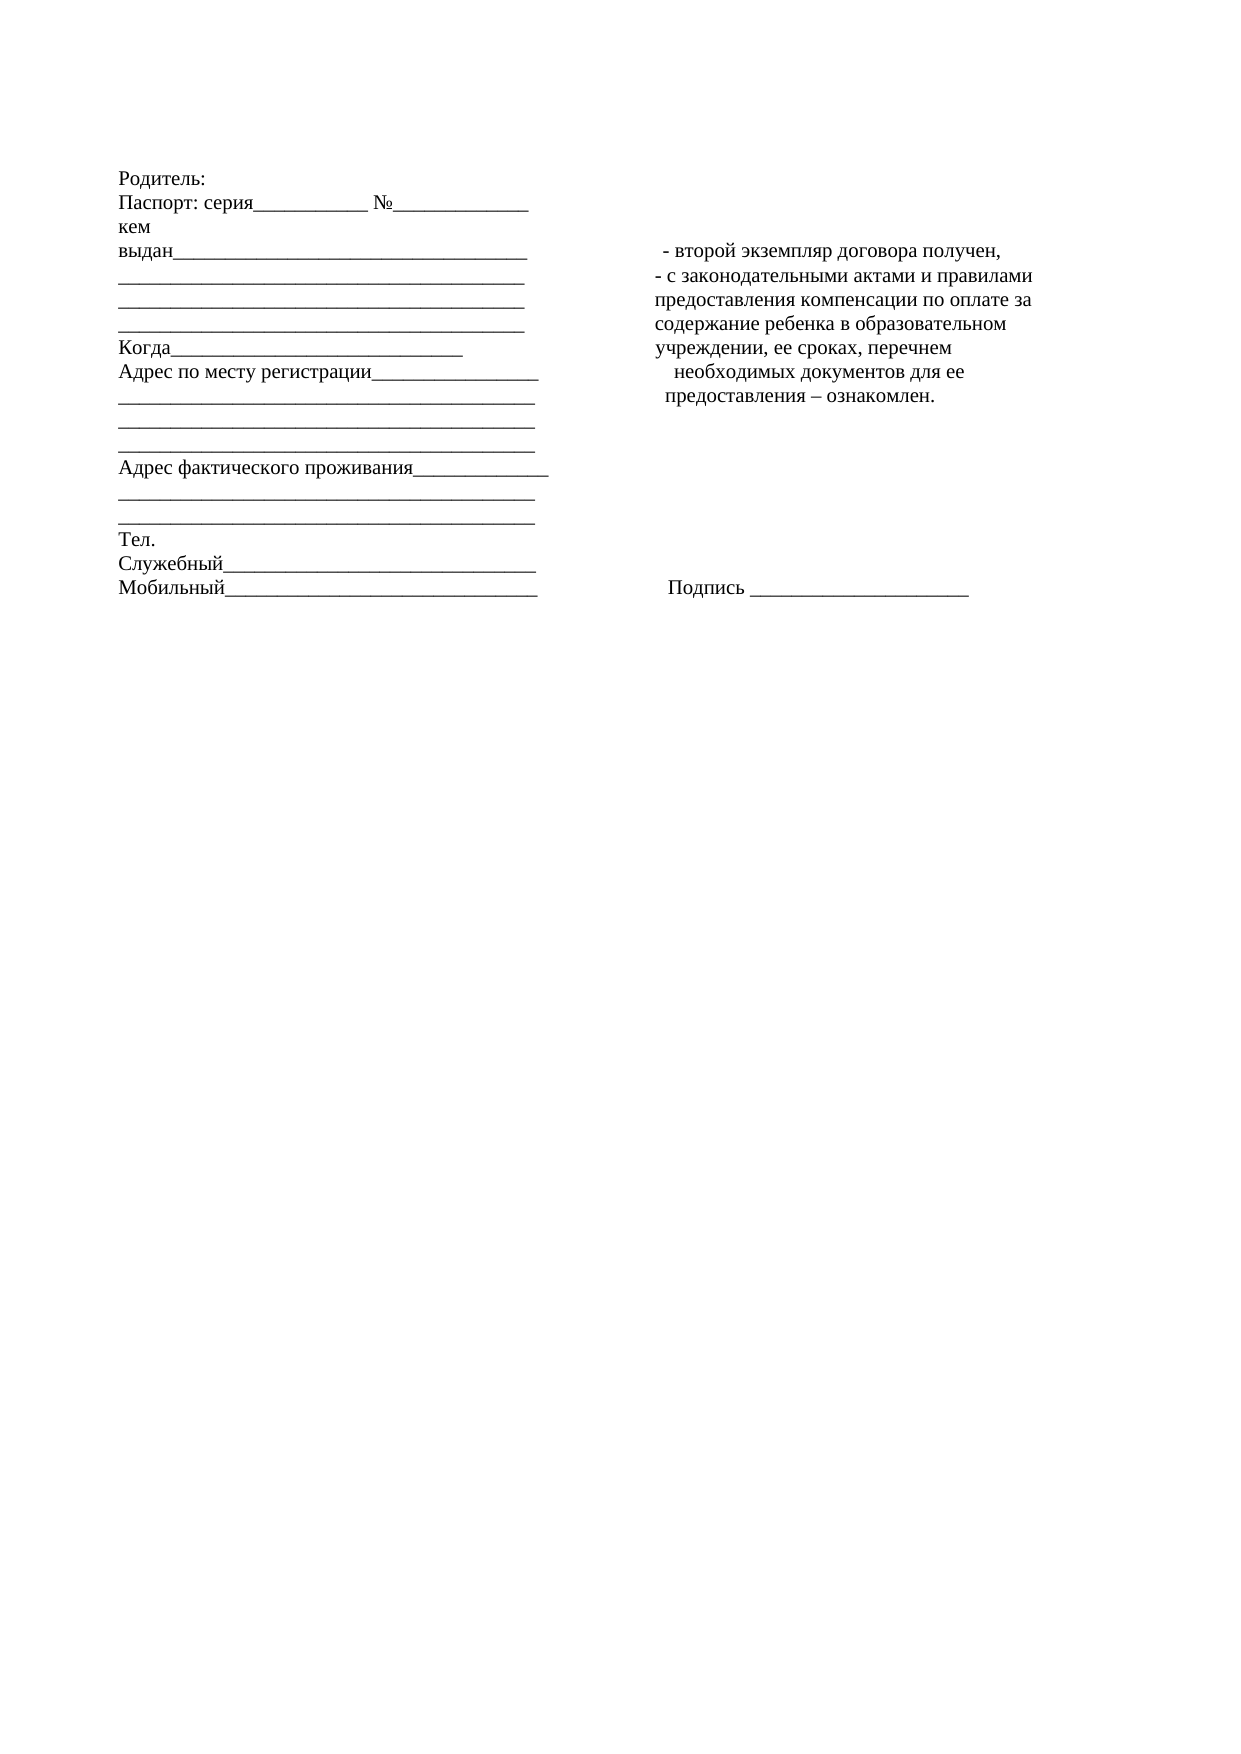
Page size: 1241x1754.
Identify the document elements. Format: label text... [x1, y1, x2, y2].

text Тел. [118, 527, 1152, 551]
text _______________________________________ - с законодательными актами и правилами [118, 262, 1152, 287]
text выдан__________________________________ - второй экземпляр договора получен, [118, 238, 1152, 262]
text ________________________________________ предоставления – ознакомлен. [118, 383, 1152, 407]
text ________________________________________ [118, 407, 1152, 431]
text Мобильный______________________________ Подпись _____________________ [118, 575, 1152, 599]
text ________________________________________ [118, 479, 1152, 503]
text ________________________________________ [118, 431, 1152, 455]
text ________________________________________ [118, 503, 1152, 527]
text Служебный______________________________ [118, 551, 1152, 575]
text Когда____________________________ учреждении, ее сроках, перечнем [118, 335, 1152, 359]
text Родитель: [118, 166, 1152, 190]
text _______________________________________ содержание ребенка в образовательном [118, 311, 1152, 335]
text Паспорт: серия___________ №_____________ [118, 190, 1152, 214]
text Адрес фактического проживания_____________ [118, 455, 1152, 479]
text кем [118, 214, 1152, 238]
text _______________________________________ предоставления компенсации по оплате за [118, 287, 1152, 311]
text Адрес по месту регистрации________________ необходимых документов для ее [118, 359, 1152, 383]
